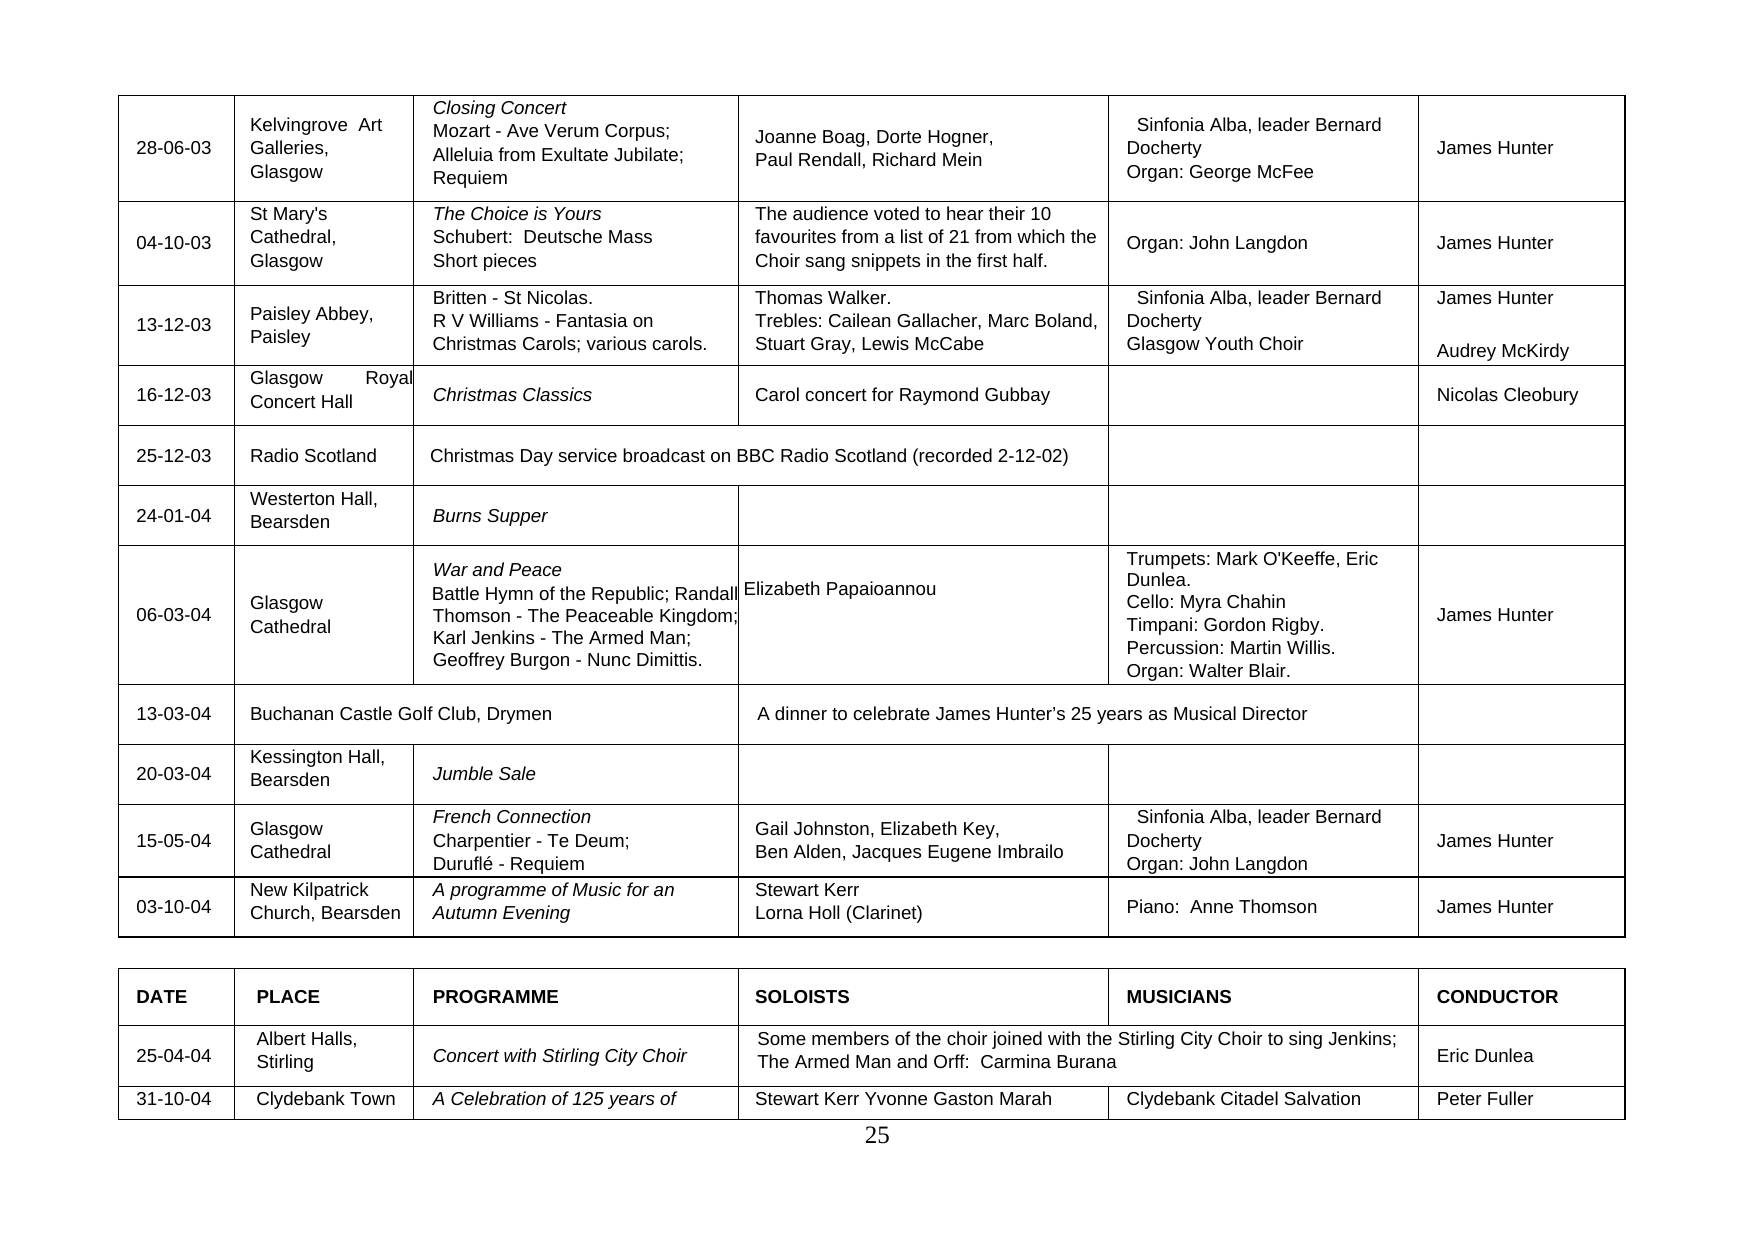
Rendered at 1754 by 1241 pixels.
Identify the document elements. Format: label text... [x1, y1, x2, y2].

table_cell Sinfonia Alba, leader Bernard Docherty Organ: George McFee [1109, 96, 1418, 201]
table_cell 13-03-04 [119, 685, 234, 744]
table_cell Eric Dunlea [1419, 1026, 1624, 1086]
table_cell James Hunter [1419, 805, 1624, 876]
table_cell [1109, 1087, 1418, 1119]
table_cell Sinfonia Alba, leader Bernard Docherty Organ: John Langdon [1109, 805, 1418, 876]
table_cell 03-10-04 [119, 878, 234, 936]
table_cell Thomas Walker. Trebles: Cailean Gallacher, Marc Boland, Stuart Gray, Lewis McCabe [739, 286, 1108, 365]
table_cell 31-10-04 [119, 1087, 234, 1119]
table_cell Jumble Sale [414, 745, 738, 804]
table_cell [1419, 426, 1624, 485]
table_cell Sinfonia Alba, leader Bernard Docherty Glasgow Youth Choir [1109, 286, 1418, 365]
table_cell 16-12-03 [119, 366, 234, 425]
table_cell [235, 96, 413, 201]
table_cell The Choice is Yours Schubert: Deutsche Mass Short pieces [414, 202, 738, 284]
table_cell 25-12-03 [119, 426, 234, 485]
table_cell Glasgow Cathedral [235, 546, 413, 684]
table_cell Glasgow Royal Concert Hall [235, 366, 413, 425]
table_cell [1109, 486, 1418, 545]
table_cell Carol concert for Raymond Gubbay [739, 366, 1108, 425]
table_header PROGRAMME [414, 969, 738, 1025]
table_cell [739, 745, 1108, 804]
table_cell 20-03-04 [119, 745, 234, 804]
table_cell Stewart Kerr Lorna Holl (Clarinet) [739, 878, 1108, 936]
table_cell 06-03-04 [119, 546, 234, 684]
table_header MUSICIANS [1109, 969, 1418, 1025]
table_cell James Hunter [1419, 96, 1624, 201]
table_cell [1419, 486, 1624, 545]
table_cell Elizabeth Papaioannou [739, 546, 1108, 684]
table_cell Glasgow Cathedral [235, 805, 413, 876]
table_cell 04-10-03 [119, 202, 234, 284]
table_cell 13-12-03 [119, 286, 234, 365]
table_cell Burns Supper [414, 486, 738, 545]
table_cell 24-01-04 [119, 486, 234, 545]
table_header CONDUCTOR [1419, 969, 1624, 1025]
table_cell Concert with Stirling City Choir [414, 1026, 738, 1086]
table_cell Buchanan Castle Golf Club, Drymen [235, 685, 738, 744]
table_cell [739, 1087, 1108, 1119]
table_cell James Hunter Audrey McKirdy [1419, 286, 1624, 365]
table_cell Trumpets: Mark O'Keeffe, Eric Dunlea. Cello: Myra Chahin Timpani: Gordon Rigby. Percussion: Martin Willis. Organ: Walter Blair. [1109, 546, 1418, 684]
table_cell Gail Johnston, Elizabeth Key, Ben Alden, Jacques Eugene Imbrailo [739, 805, 1108, 876]
table_cell Clydebank Town Hall [235, 1087, 413, 1119]
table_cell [1419, 1087, 1624, 1119]
table_cell 28-06-03 [119, 96, 234, 201]
table_cell James Hunter [1419, 878, 1624, 936]
table_cell French Connection Charpentier - Te Deum; Duruflé - Requiem [414, 805, 738, 876]
table_cell Christmas Classics [414, 366, 738, 425]
table_cell The audience voted to hear their 10 favourites from a list of 21 from which the Choir sang snippets in the first half. [739, 202, 1108, 284]
table_cell [1419, 685, 1624, 744]
table_cell Piano: Anne Thomson [1109, 878, 1418, 936]
table_cell Paisley Abbey, Paisley [235, 286, 413, 365]
table_header PLACE [235, 969, 413, 1025]
table_cell St Mary's Cathedral, Glasgow [235, 202, 413, 284]
table_cell James Hunter [1419, 546, 1624, 684]
table_cell [1109, 426, 1418, 485]
table_cell [1419, 745, 1624, 804]
table_cell Christmas Day service broadcast on BBC Radio Scotland (recorded 2-12-02) [414, 426, 1108, 485]
table_cell Some members of the choir joined with the Stirling City Choir to sing Jenkins; The Armed Man and Orff: Carmina Burana [739, 1026, 1418, 1086]
table_cell Albert Halls, Stirling [235, 1026, 413, 1086]
table_cell [1109, 745, 1418, 804]
table_cell War and Peace Battle Hymn of the Republic; Randall Thomson - The Peaceable Kingdom; Karl Jenkins - The Armed Man; Geoffrey Burgon - Nunc Dimittis. [414, 546, 738, 684]
table_cell Westerton Hall, Bearsden [235, 486, 413, 545]
table_cell New Kilpatrick Church, Bearsden [235, 878, 413, 936]
table_cell Nicolas Cleobury [1419, 366, 1624, 425]
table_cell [414, 1087, 738, 1119]
table_cell [739, 486, 1108, 545]
table_cell Joanne Boag, Dorte Hogner, Paul Rendall, Richard Mein [739, 96, 1108, 201]
table_cell James Hunter [1419, 202, 1624, 284]
table_cell Kessington Hall, Bearsden [235, 745, 413, 804]
table_cell 15-05-04 [119, 805, 234, 876]
table_cell A programme of Music for an Autumn Evening [414, 878, 738, 936]
table_cell A dinner to celebrate James Hunter’s 25 years as Musical Director [739, 685, 1418, 744]
table_header SOLOISTS [739, 969, 1108, 1025]
table_cell Britten - St Nicolas. R V Williams - Fantasia on Christmas Carols; various carols. [414, 286, 738, 365]
table_cell Radio Scotland [235, 426, 413, 485]
table_cell 25-04-04 [119, 1026, 234, 1086]
table_cell Closing Concert Mozart - Ave Verum Corpus; Alleluia from Exultate Jubilate; Requiem [414, 96, 738, 201]
table_cell Organ: John Langdon [1109, 202, 1418, 284]
table_cell [1109, 366, 1418, 425]
table_header DATE [119, 969, 234, 1025]
